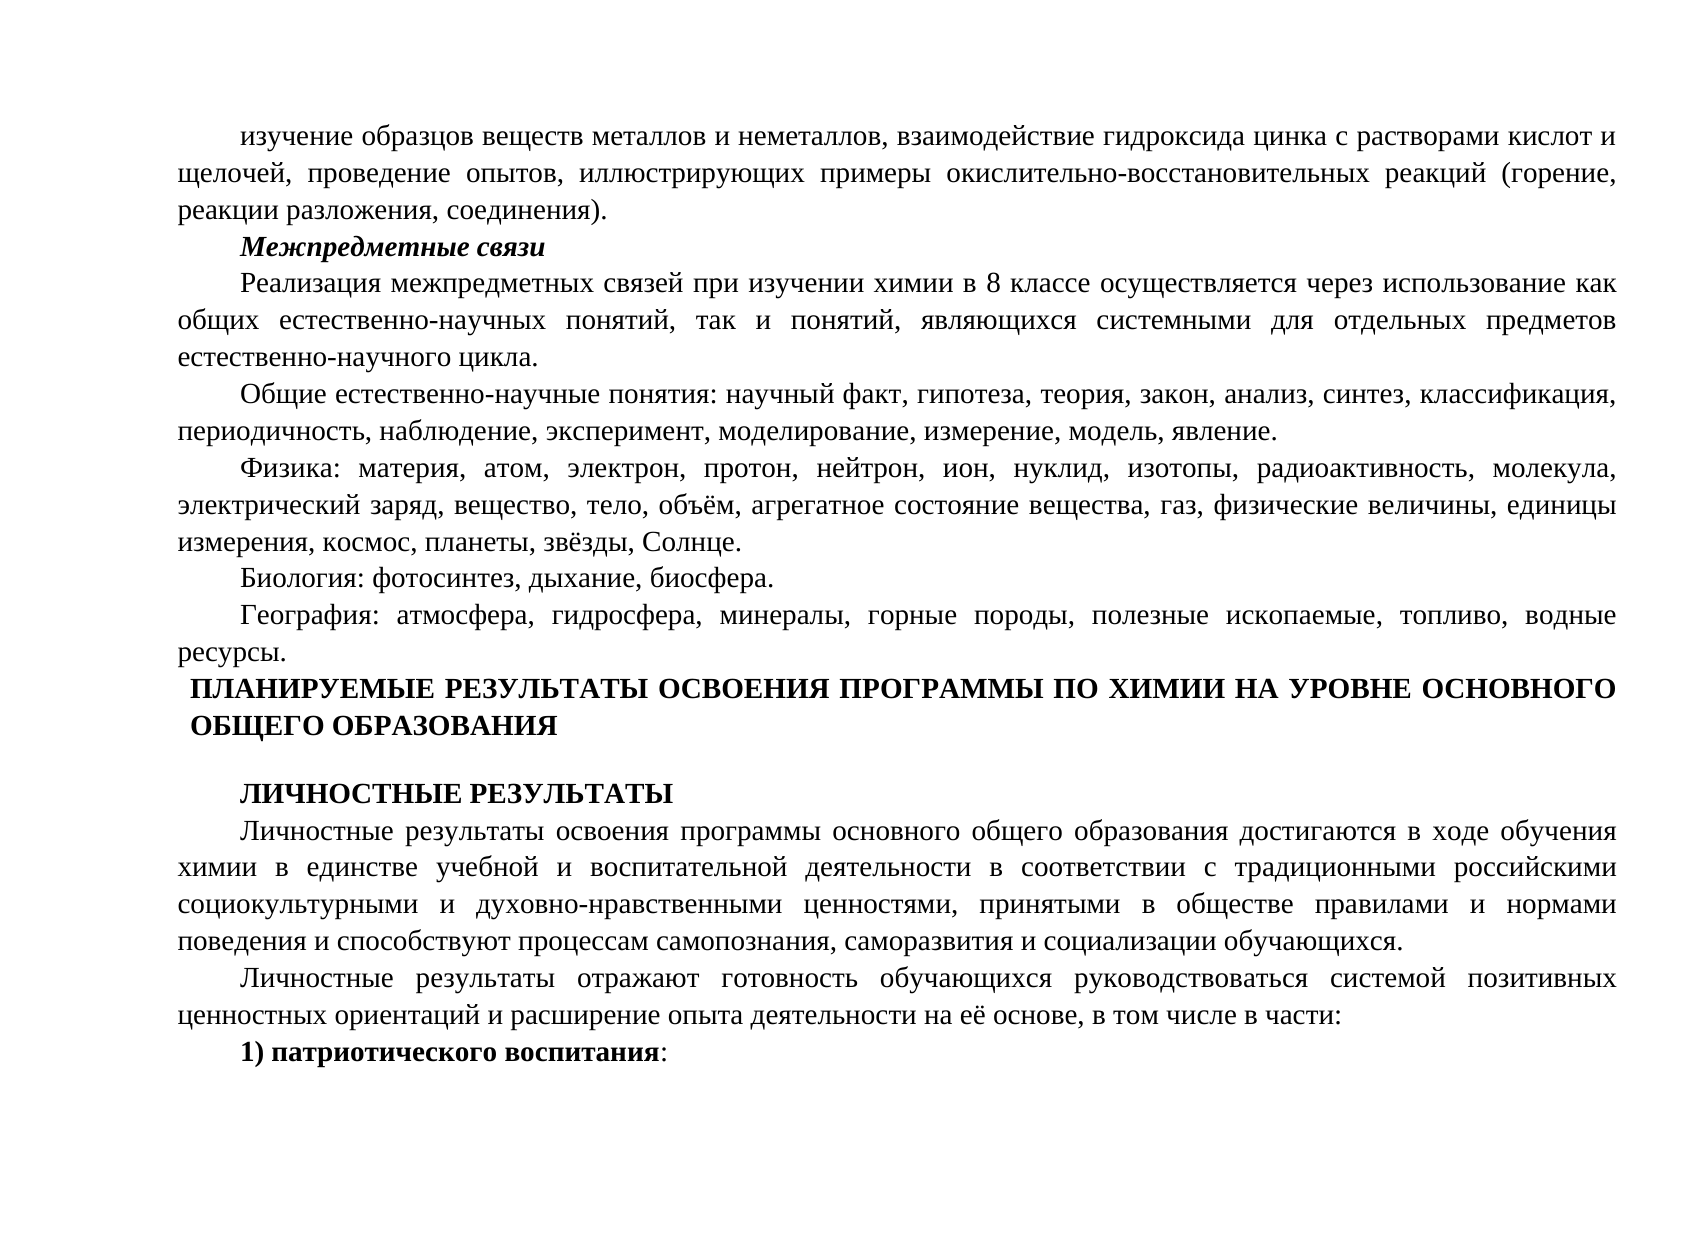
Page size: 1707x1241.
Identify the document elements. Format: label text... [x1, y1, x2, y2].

text Реализация межпредметных связей при изучении химии в 8 классе осуществляется через использование как общих естественно-научных понятий, так и понятий, являющихся системными для отдельных предметов естественно-научного цикла. [177, 266, 1618, 373]
text Межпредметные связи [177, 229, 1618, 262]
text ЛИЧНОСТНЫЕ РЕЗУЛЬТАТЫ [177, 776, 1618, 809]
text 1) патриотического воспитания: [177, 1034, 1618, 1067]
text Личностные результаты отражают готовность обучающихся руководствоваться системой позитивных ценностных ориентаций и расширение опыта деятельности на её основе, в том числе в части: [177, 960, 1618, 1031]
text Общие естественно-научные понятия: научный факт, гипотеза, теория, закон, анализ, синтез, классификация, периодичность, наблюдение, эксперимент, моделирование, измерение, модель, явление. [177, 376, 1618, 447]
text География: атмосфера, гидросфера, минералы, горные породы, полезные ископаемые, топливо, водные ресурсы. [177, 597, 1618, 668]
text Физика: материя, атом, электрон, протон, нейтрон, ион, нуклид, изотопы, радиоактивность, молекула, электрический заряд, вещество, тело, объём, агрегатное состояние вещества, газ, физические величины, единицы измерения, космос, планеты, звёзды, Солнце. [177, 450, 1618, 557]
text Личностные результаты освоения программы основного общего образования достигаются в ходе обучения химии в единстве учебной и воспитательной деятельности в соответствии с традиционными российскими социокультурными и духовно-нравственными ценностями, принятыми в обществе правилами и нормами поведения и способствуют процессам самопознания, саморазвития и социализации обучающихся. [177, 813, 1618, 957]
text ПЛАНИРУЕМЫЕ РЕЗУЛЬТАТЫ ОСВОЕНИЯ ПРОГРАММЫ ПО ХИМИИ НА УРОВНЕ ОСНОВНОГО ОБЩЕГО ОБРАЗОВАНИЯ [190, 671, 1618, 742]
text Биология: фотосинтез, дыхание, биосфера. [177, 561, 1618, 594]
text изучение образцов веществ металлов и неметаллов, взаимодействие гидроксида цинка с растворами кислот и щелочей, проведение опытов, иллюстрирующих примеры окислительно-восстановительных реакций (горение, реакции разложения, соединения). [177, 118, 1618, 225]
